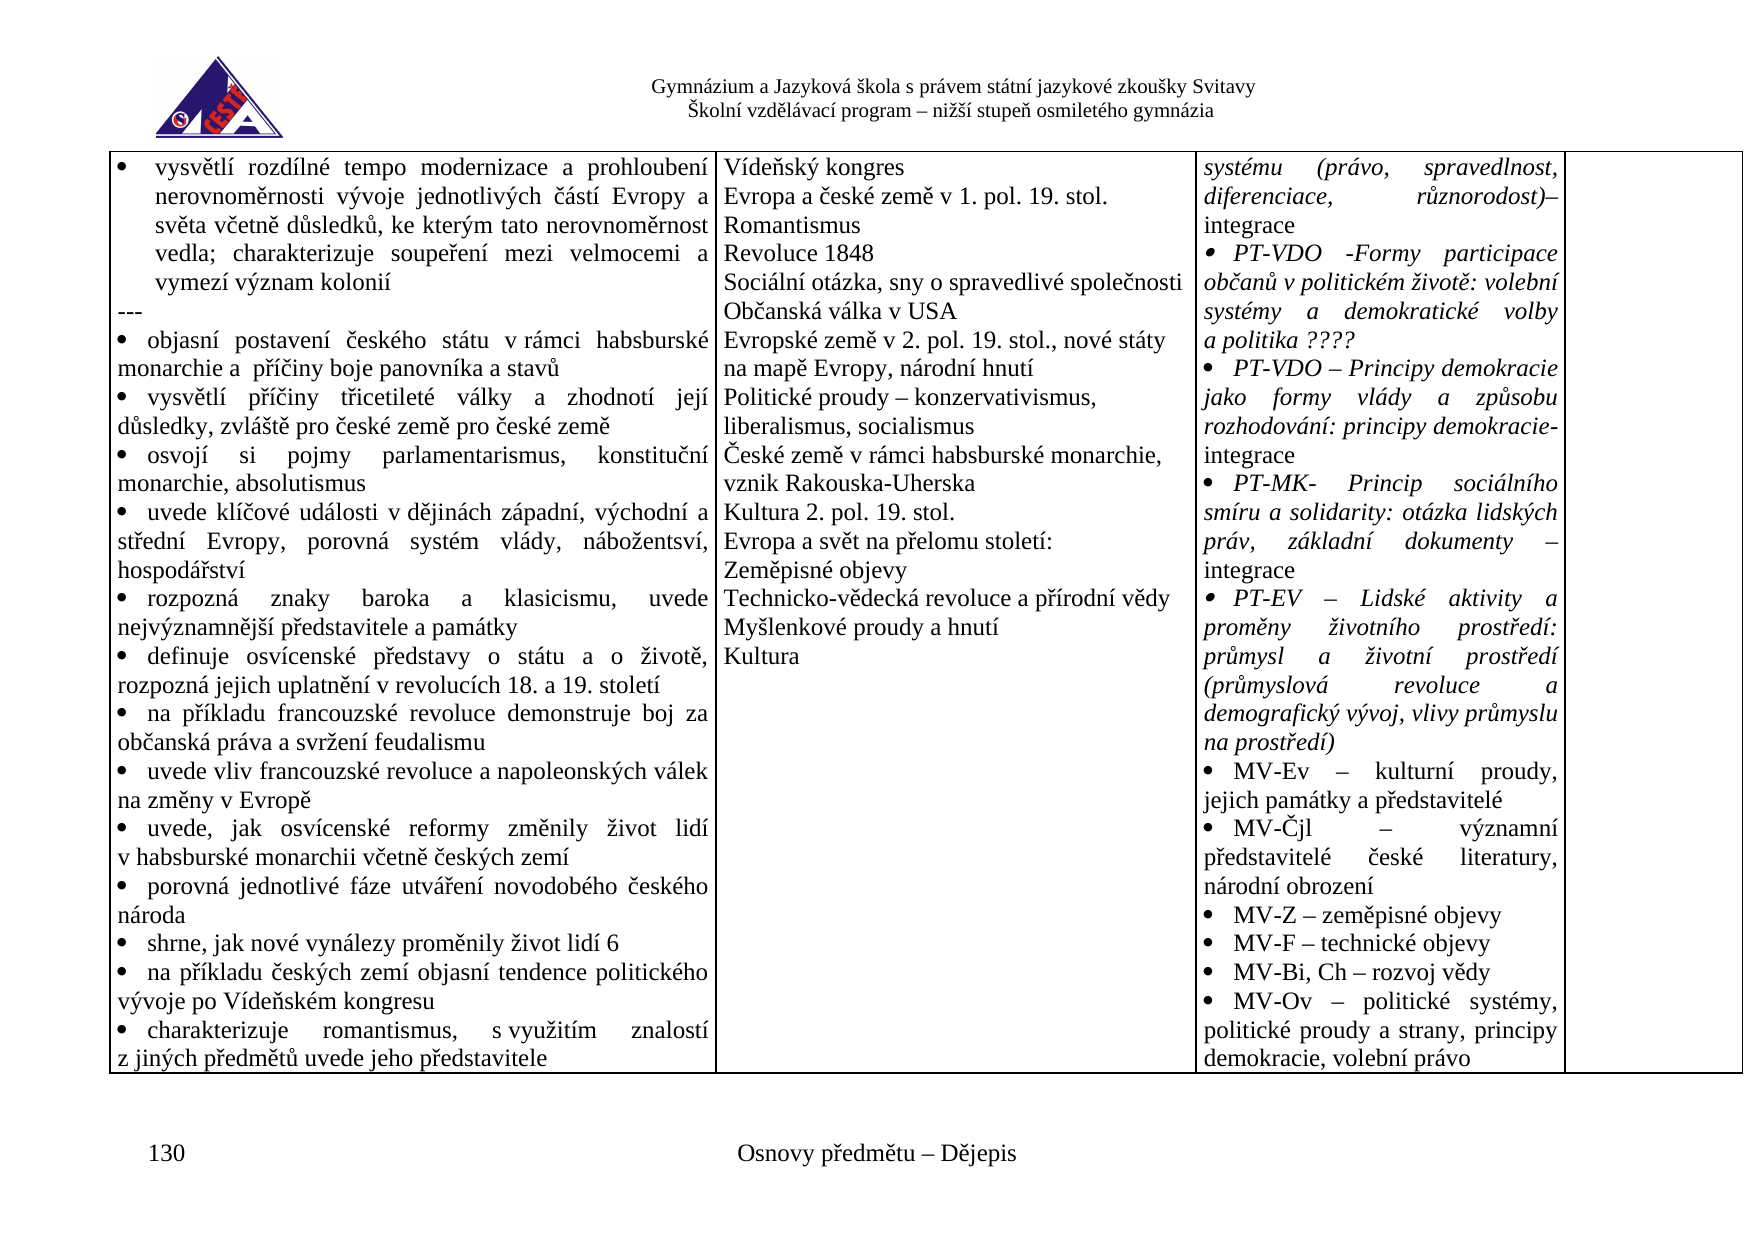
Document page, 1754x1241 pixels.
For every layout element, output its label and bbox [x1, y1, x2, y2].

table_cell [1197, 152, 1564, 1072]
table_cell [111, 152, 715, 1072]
picture [155, 56, 283, 138]
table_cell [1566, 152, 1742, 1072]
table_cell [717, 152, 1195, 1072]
